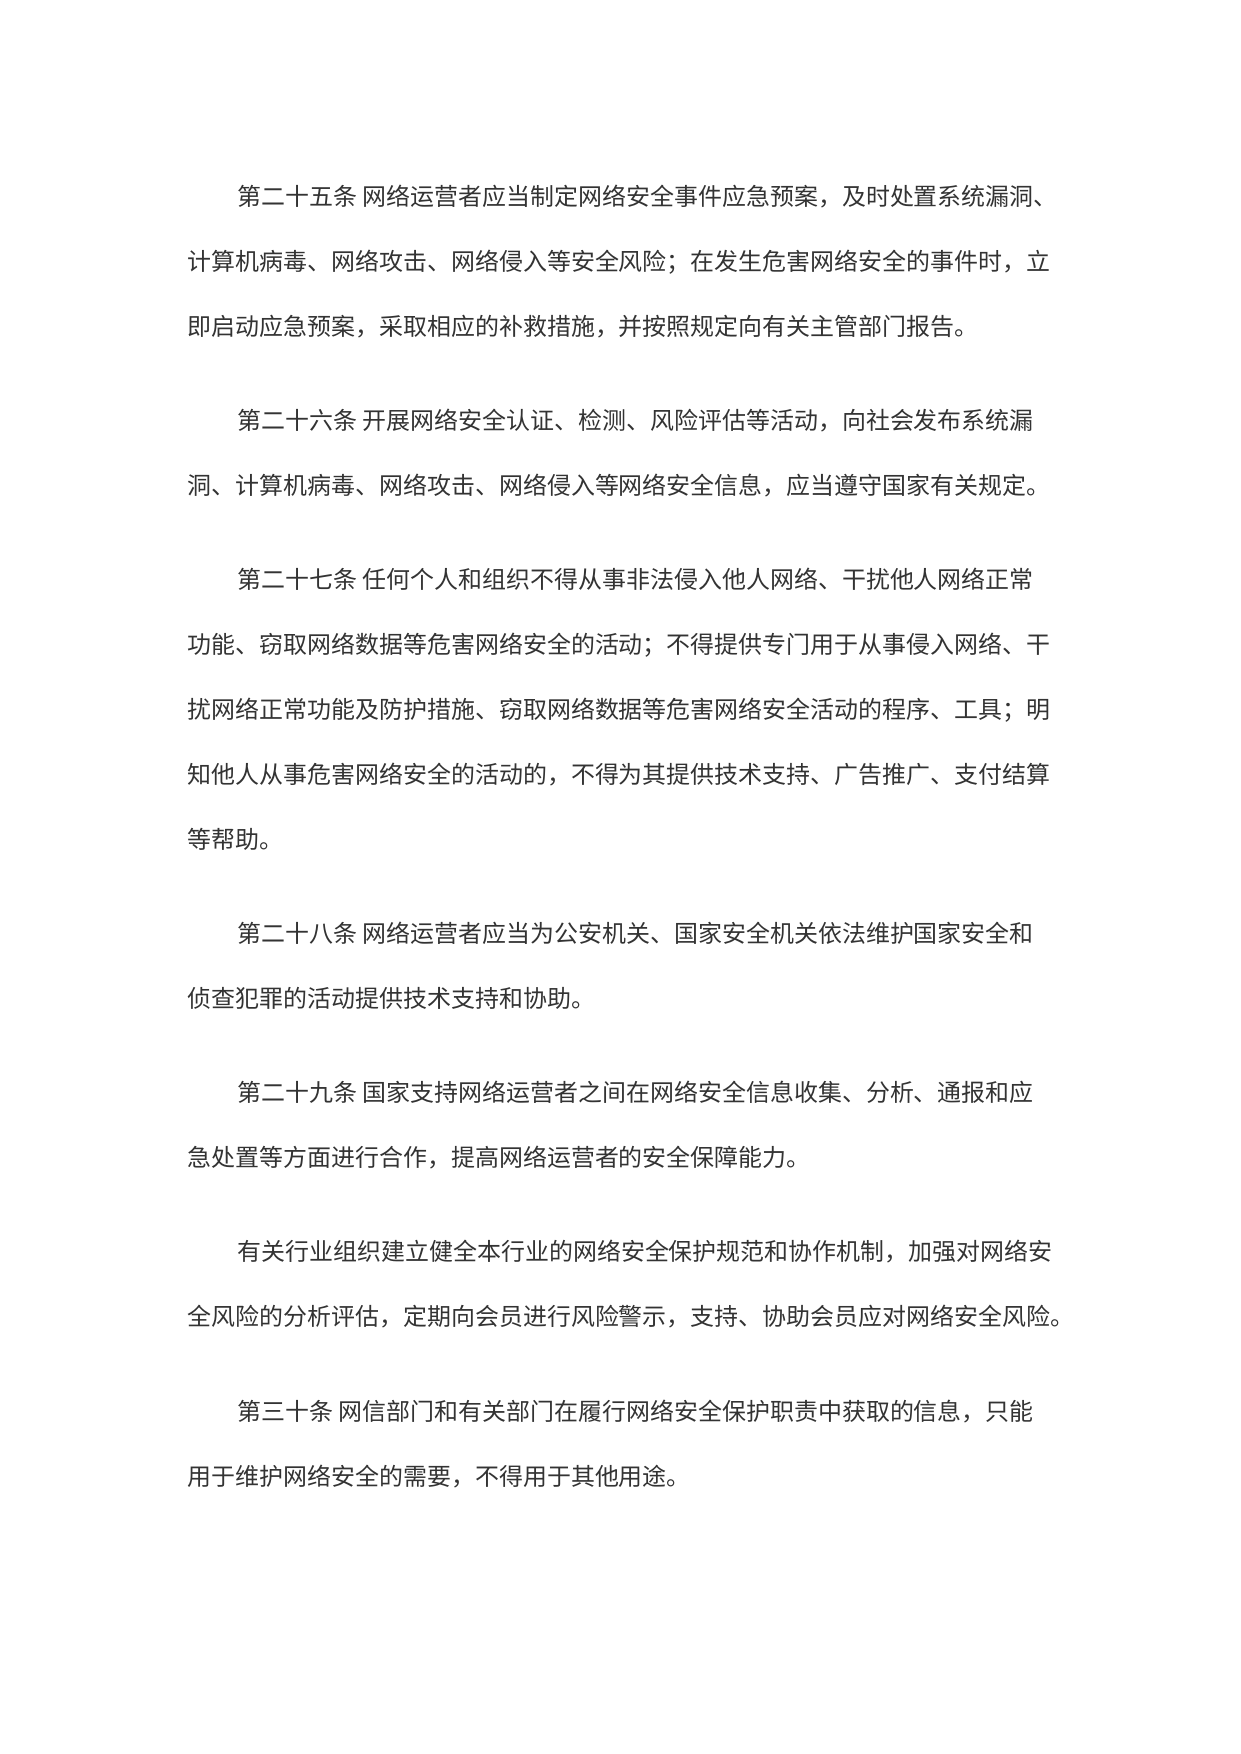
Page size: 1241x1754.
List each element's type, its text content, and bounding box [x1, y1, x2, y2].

text 有关行业组织建立健全本行业的网络安全保护规范和协作机制，加强对网络安全风险的分析评估，定期向会员进行风险警示，支持、协助会员应对网络安全风险。 [187, 1218, 1053, 1348]
text 第二十九条 国家支持网络运营者之间在网络安全信息收集、分析、通报和应急处置等方面进行合作，提高网络运营者的安全保障能力。 [187, 1059, 1053, 1189]
text 第二十八条 网络运营者应当为公安机关、国家安全机关依法维护国家安全和侦查犯罪的活动提供技术支持和协助。 [187, 899, 1053, 1029]
text 第二十七条 任何个人和组织不得从事非法侵入他人网络、干扰他人网络正常功能、窃取网络数据等危害网络安全的活动；不得提供专门用于从事侵入网络、干扰网络正常功能及防护措施、窃取网络数据等危害网络安全活动的程序、工具；明知他人从事危害网络安全的活动的，不得为其提供技术支持、广告推广、支付结算等帮助。 [187, 545, 1053, 870]
text 第三十条 网信部门和有关部门在履行网络安全保护职责中获取的信息，只能用于维护网络安全的需要，不得用于其他用途。 [187, 1377, 1053, 1507]
text 第二十五条 网络运营者应当制定网络安全事件应急预案，及时处置系统漏洞、计算机病毒、网络攻击、网络侵入等安全风险；在发生危害网络安全的事件时，立即启动应急预案，采取相应的补救措施，并按照规定向有关主管部门报告。 [187, 162, 1053, 357]
text 第二十六条 开展网络安全认证、检测、风险评估等活动，向社会发布系统漏洞、计算机病毒、网络攻击、网络侵入等网络安全信息，应当遵守国家有关规定。 [187, 386, 1053, 516]
